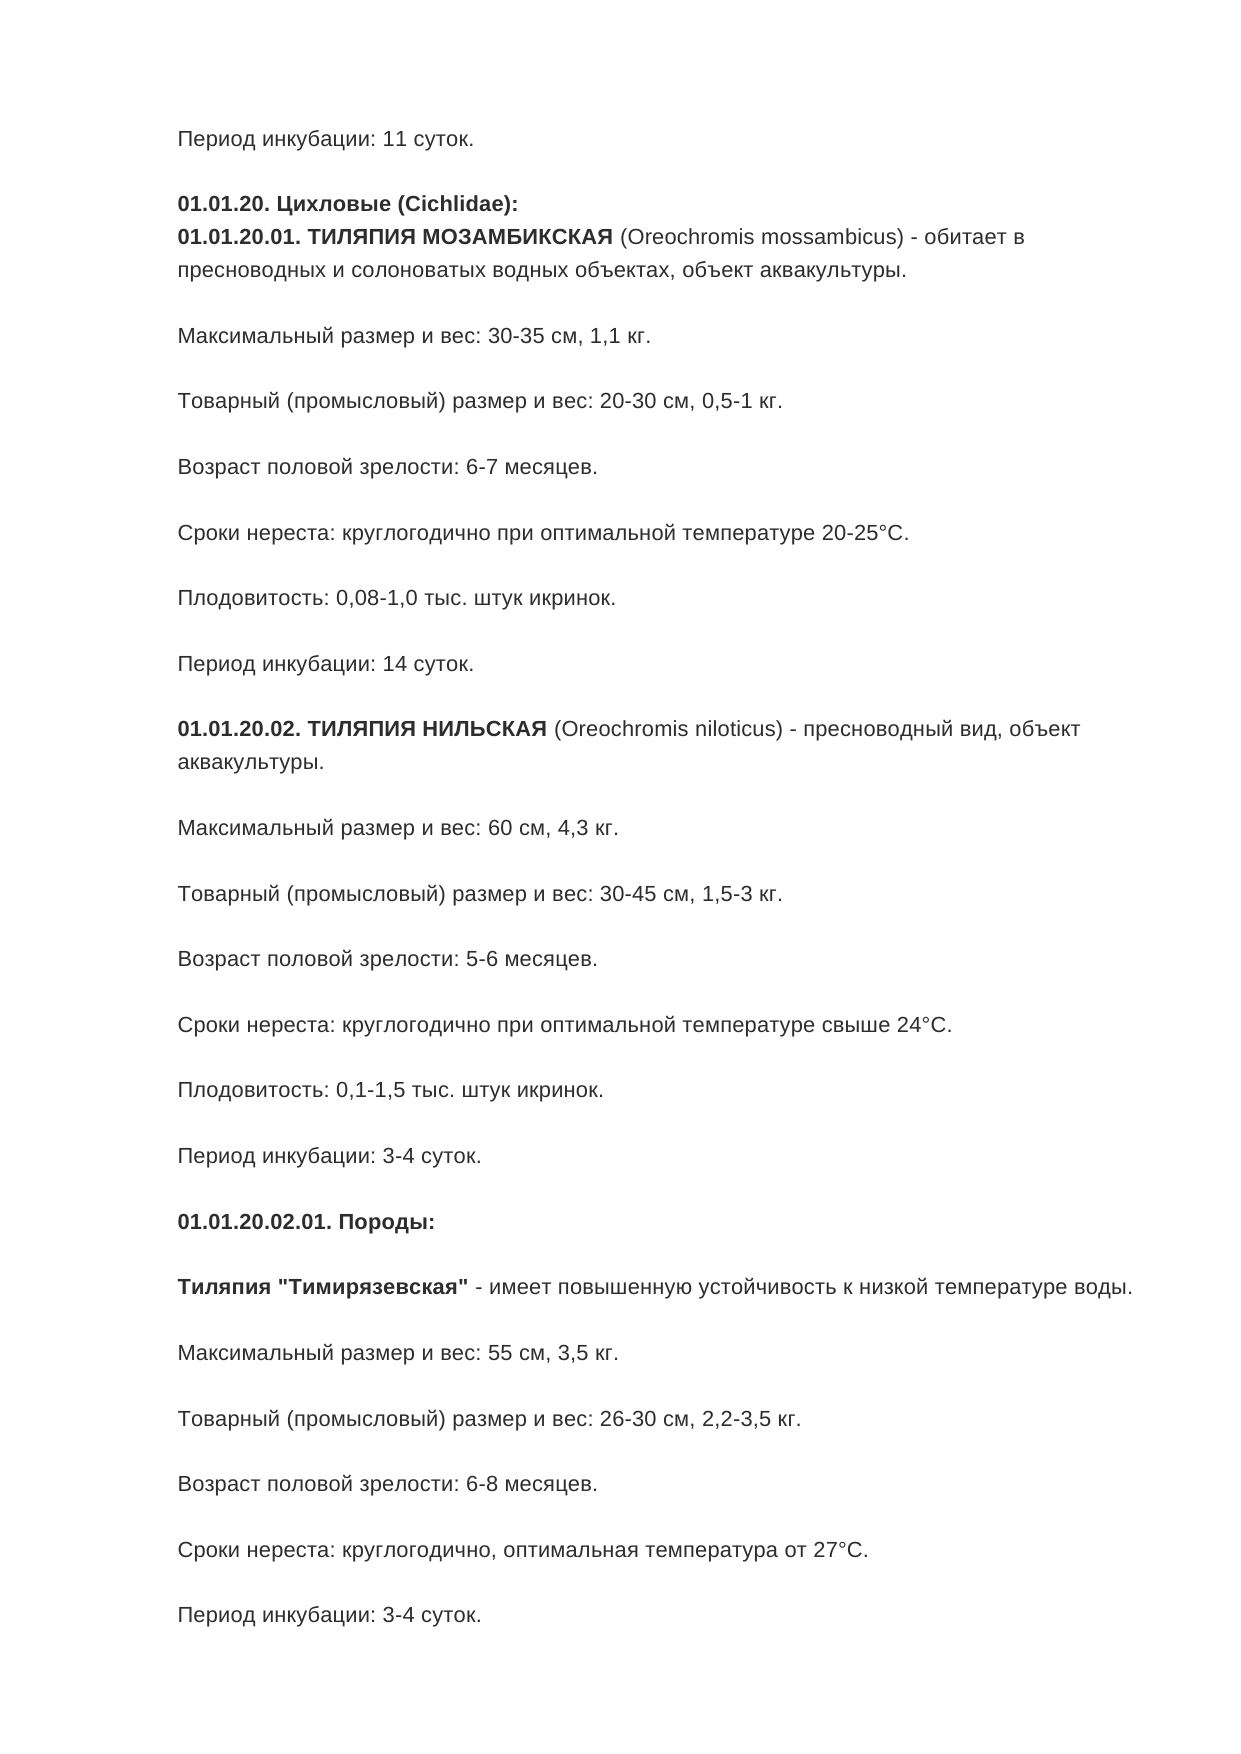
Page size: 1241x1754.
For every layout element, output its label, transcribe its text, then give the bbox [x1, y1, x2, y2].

text 01.01.20.02. ТИЛЯПИЯ НИЛЬСКАЯ (Oreochromis niloticus) - пресноводный вид, объект аквакультуры. [177, 709, 1152, 774]
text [177, 118, 1152, 184]
text Максимальный размер и вес: 30-35 см, 1,1 кг. Товарный (промысловый) размер и вес: 20-30 см, 0,5-1 кг. Возраст половой зрелости: 6-7 месяцев. Сроки нереста: круглогодично при оптимальной температуре 20-25°С. Плодовитость: 0,08-1,0 тыс. штук икринок. Период инкубации: 14 суток. [177, 282, 1152, 709]
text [177, 1299, 1152, 1627]
text 01.01.20. Цихловые (Cichlidae): [177, 184, 1152, 217]
text 01.01.20.02.01. Породы: [177, 1201, 1152, 1234]
text Максимальный размер и вес: 60 см, 4,3 кг. Товарный (промысловый) размер и вес: 30-45 см, 1,5-3 кг. Возраст половой зрелости: 5-6 месяцев. Сроки нереста: круглогодично при оптимальной температуре свыше 24°С. Плодовитость: 0,1-1,5 тыс. штук икринок. Период инкубации: 3-4 суток. [177, 774, 1152, 1201]
text 01.01.20.01. ТИЛЯПИЯ МОЗАМБИКСКАЯ (Oreochromis mossambicus) - обитает в пресноводных и солоноватых водных объектах, объект аквакультуры. [177, 217, 1152, 282]
text Тиляпия "Тимирязевская" - имеет повышенную устойчивость к низкой температуре воды. [177, 1234, 1152, 1299]
